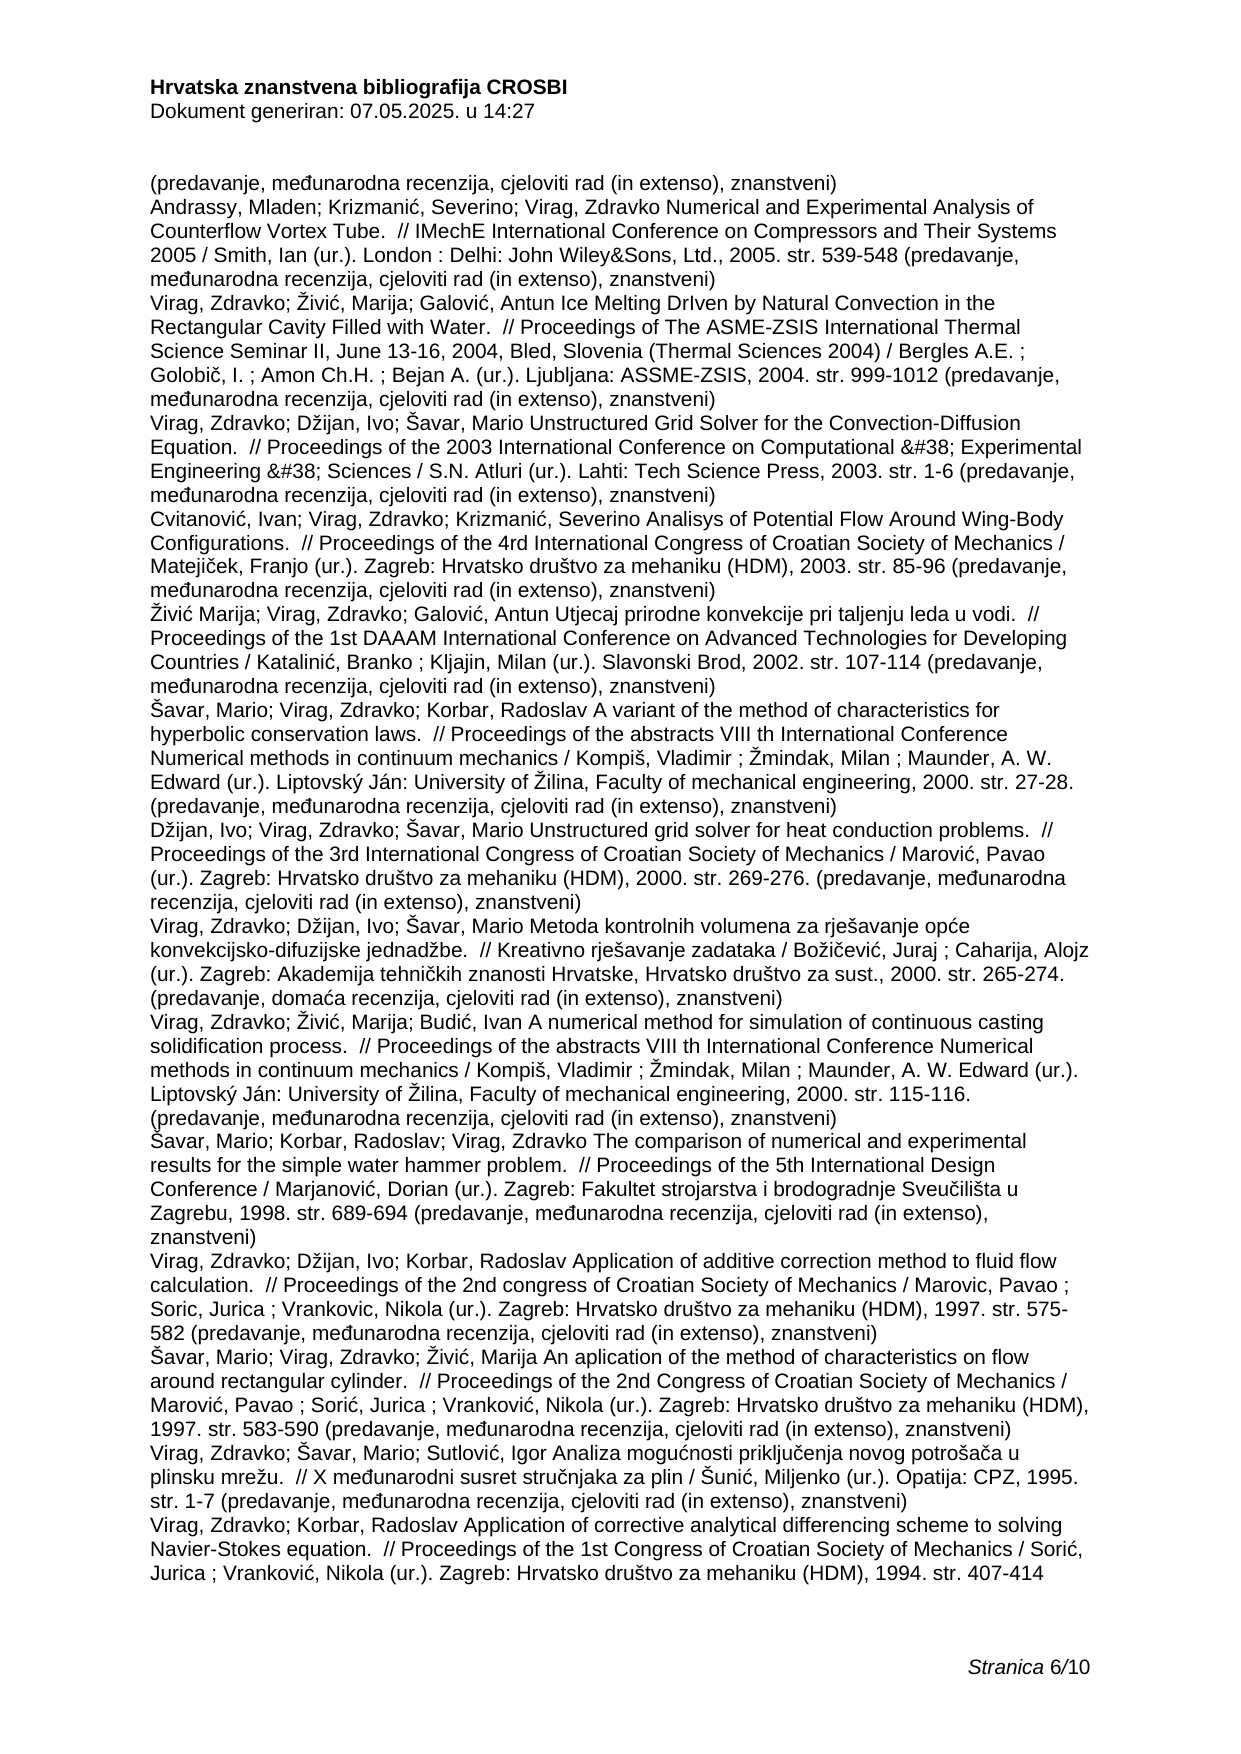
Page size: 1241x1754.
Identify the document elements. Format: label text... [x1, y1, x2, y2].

text Virag, Zdravko; Džijan, Ivo; Šavar, Mario [150, 914, 1090, 1009]
text Cvitanović, Ivan; Virag, Zdravko; Krizmanić, Severino [150, 506, 1090, 602]
text Andrassy, Mladen; Krizmanić, Severino; Virag, Zdravko [150, 195, 1090, 291]
text Virag, Zdravko; Džijan, Ivo; Korbar, Radoslav [150, 1249, 1090, 1345]
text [150, 1441, 1090, 1513]
text Šavar, Mario; Virag, Zdravko; Korbar, Radoslav [150, 698, 1090, 818]
text Virag, Zdravko; Živić, Marija; Galović, Antun [150, 291, 1090, 411]
text Virag, Zdravko; Živić, Marija; Budić, Ivan [150, 1009, 1090, 1129]
text Šavar, Mario; Virag, Zdravko; Živić, Marija [150, 1345, 1090, 1441]
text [150, 1513, 1090, 1584]
text Živić Marija; Virag, Zdravko; Galović, Antun [150, 602, 1090, 698]
text Džijan, Ivo; Virag, Zdravko; Šavar, Mario [150, 818, 1090, 914]
text Šavar, Mario; Korbar, Radoslav; Virag, Zdravko [150, 1129, 1090, 1249]
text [150, 171, 1090, 195]
text Virag, Zdravko; Džijan, Ivo; Šavar, Mario [150, 411, 1090, 506]
